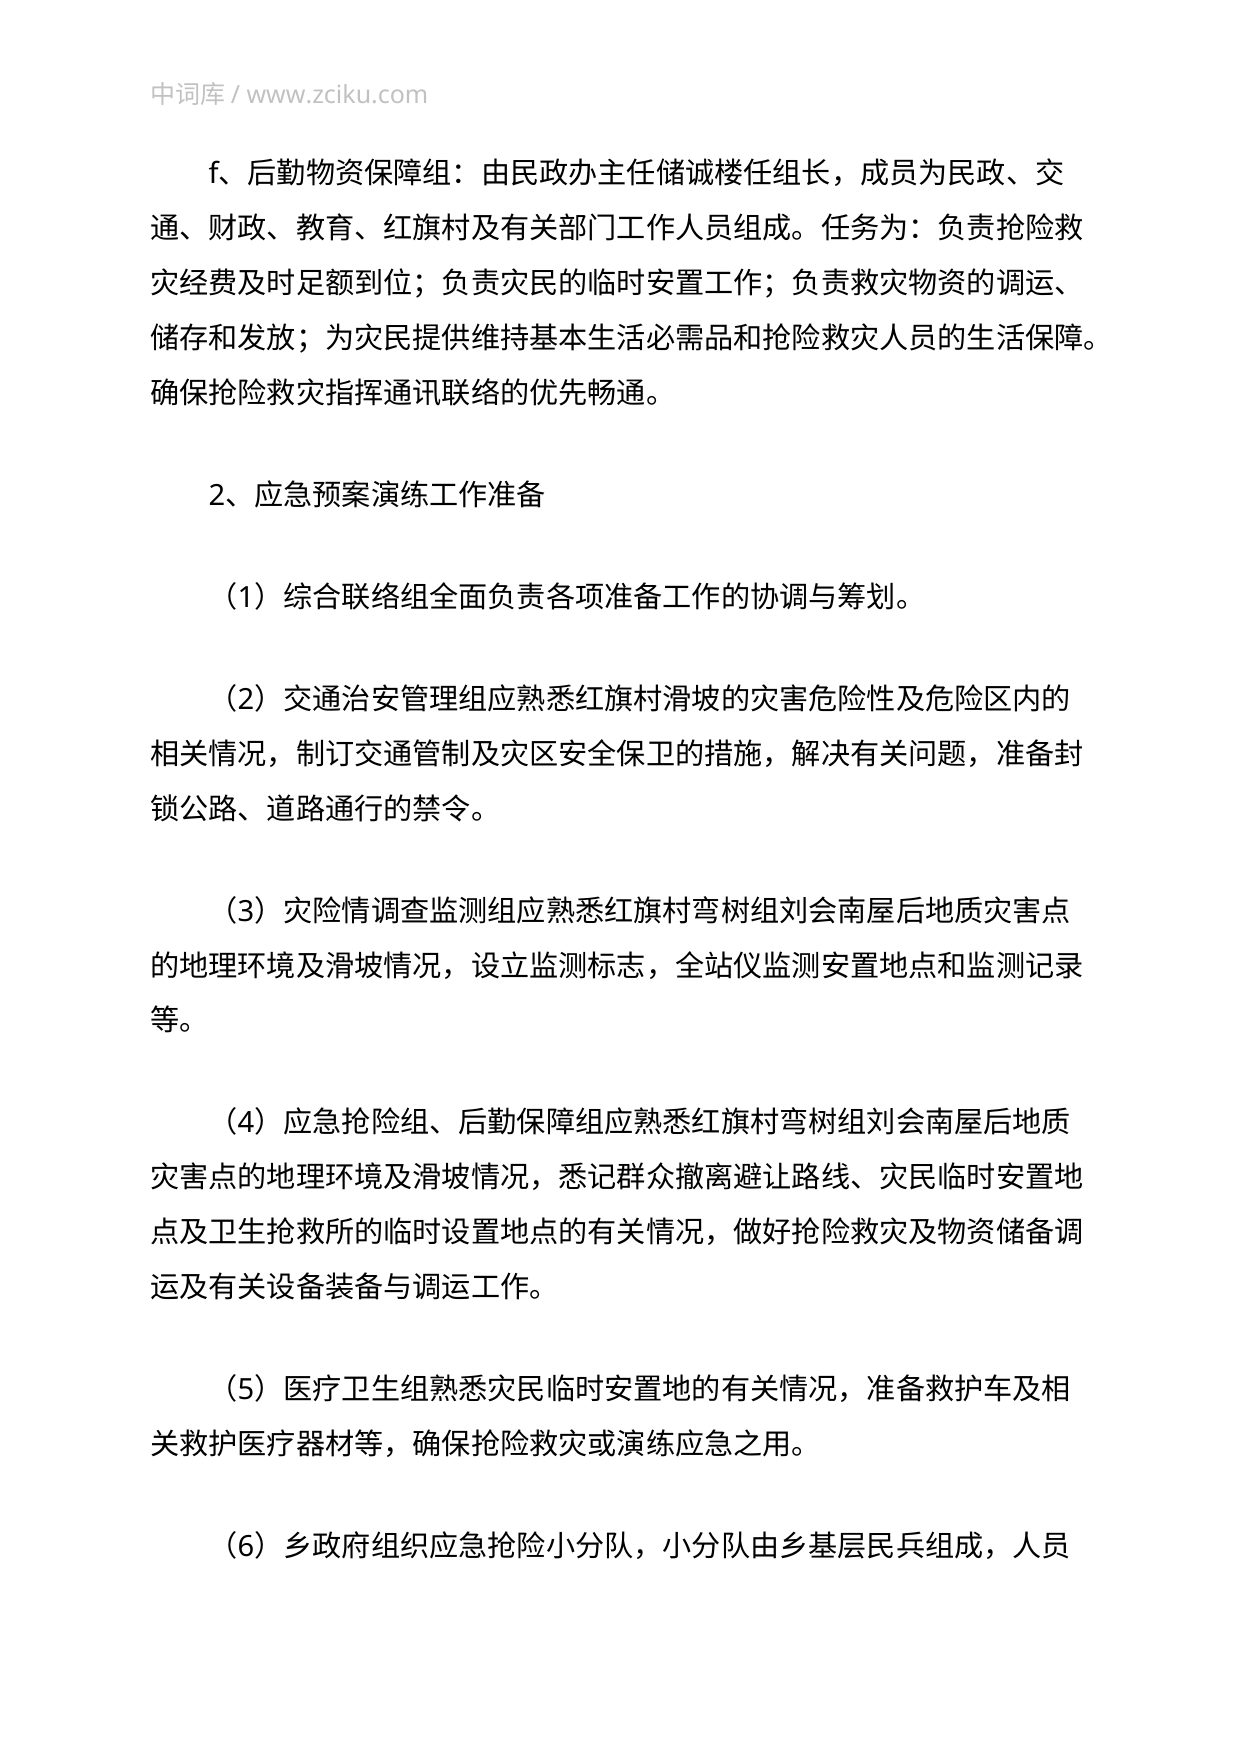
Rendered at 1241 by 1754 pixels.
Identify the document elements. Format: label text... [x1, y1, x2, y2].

text （4）应急抢险组、后勤保障组应熟悉红旗村弯树组刘会南屋后地质灾害点的地理环境及滑坡情况，悉记群众撤离避让路线、灾民临时安置地点及卫生抢救所的临时设置地点的有关情况，做好抢险救灾及物资储备调运及有关设备装备与调运工作。 [150, 1099, 1090, 1306]
text （1）综合联络组全面负责各项准备工作的协调与筹划。 [150, 573, 1090, 616]
text 2、应急预案演练工作准备 [150, 471, 1090, 514]
text （2）交通治安管理组应熟悉红旗村滑坡的灾害危险性及危险区内的相关情况，制订交通管制及灾区安全保卫的措施，解决有关问题，准备封锁公路、道路通行的禁令。 [150, 675, 1090, 828]
text f、后勤物资保障组：由民政办主任储诚楼任组长，成员为民政、交通、财政、教育、红旗村及有关部门工作人员组成。任务为：负责抢险救灾经费及时足额到位；负责灾民的临时安置工作；负责救灾物资的调运、储存和发放；为灾民提供维持基本生活必需品和抢险救灾人员的生活保障。确保抢险救灾指挥通讯联络的优先畅通。 [150, 150, 1090, 412]
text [150, 1522, 1090, 1564]
text （5）医疗卫生组熟悉灾民临时安置地的有关情况，准备救护车及相关救护医疗器材等，确保抢险救灾或演练应急之用。 [150, 1365, 1090, 1463]
text （3）灾险情调查监测组应熟悉红旗村弯树组刘会南屋后地质灾害点的地理环境及滑坡情况，设立监测标志，全站仪监测安置地点和监测记录等。 [150, 887, 1090, 1039]
